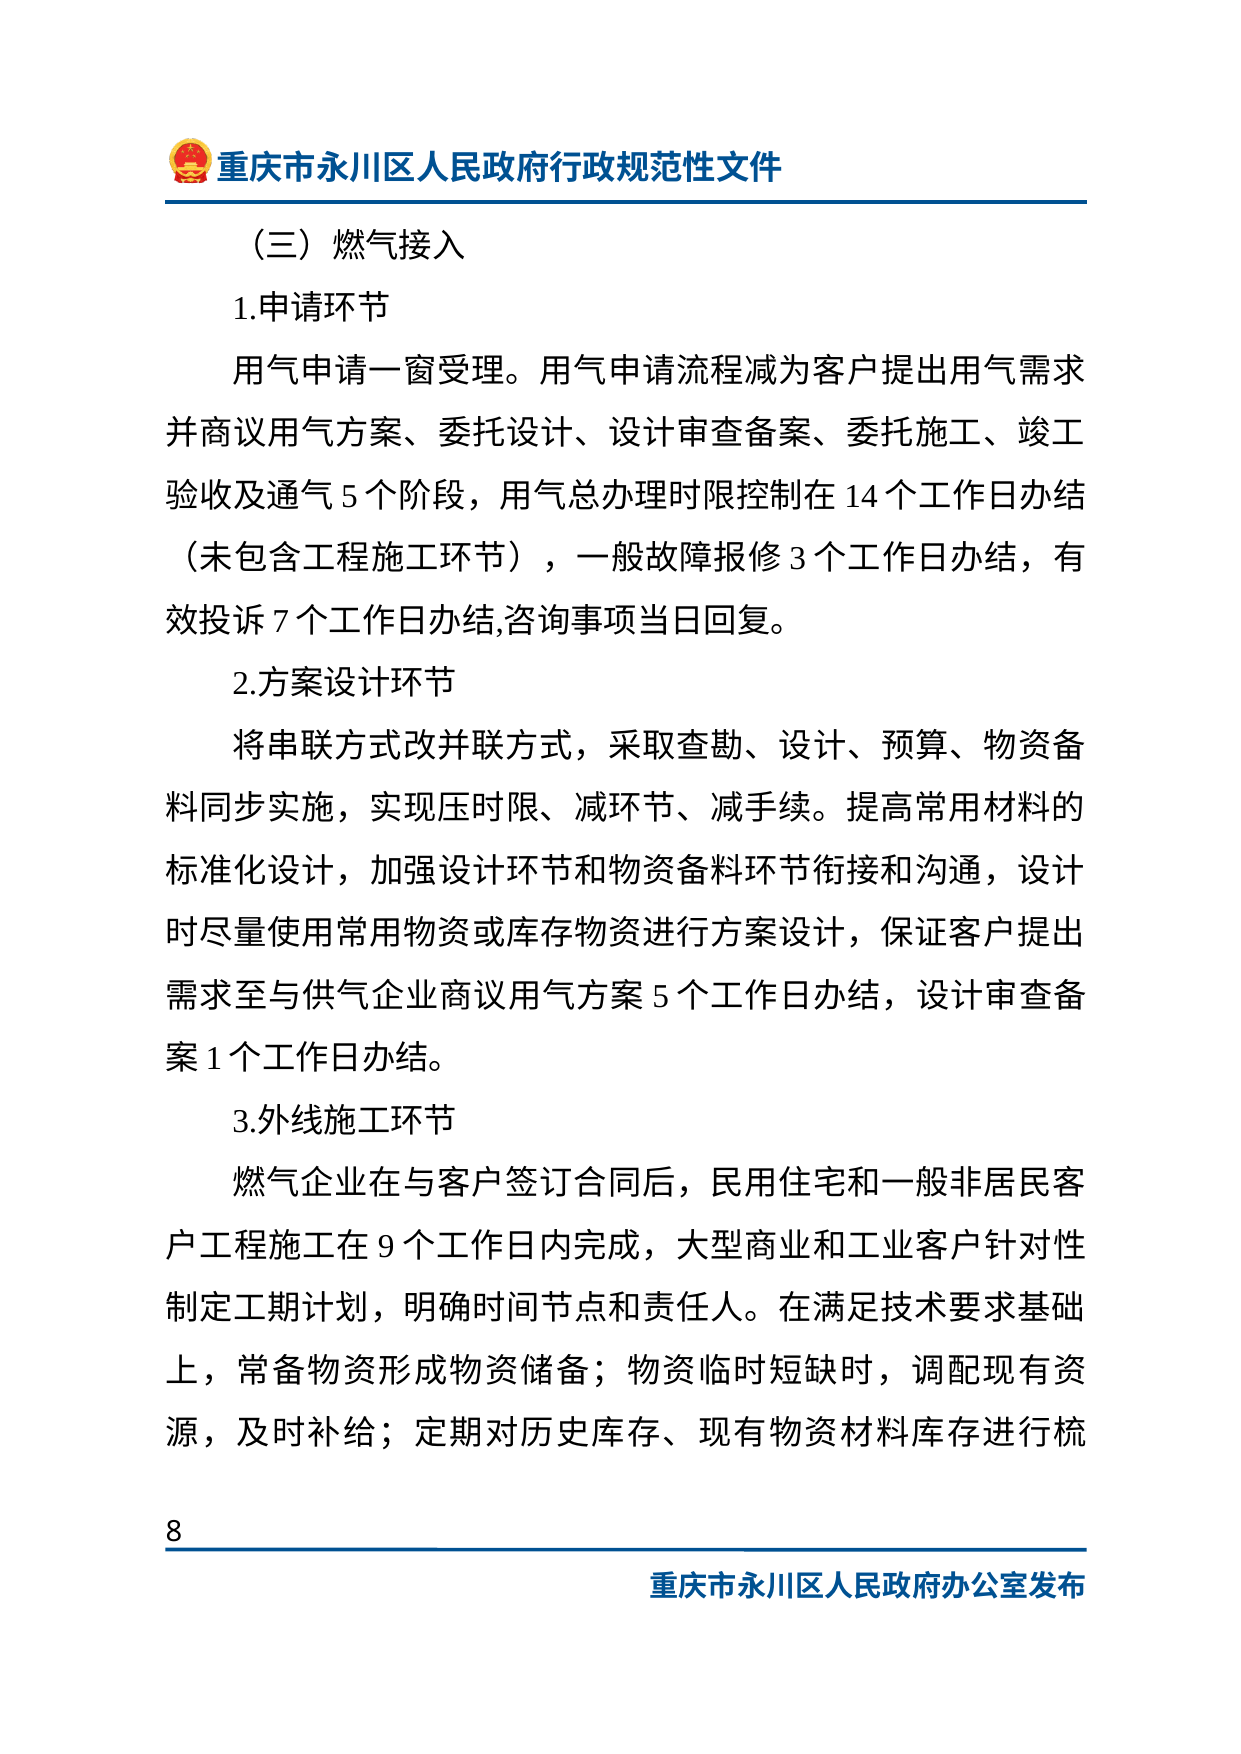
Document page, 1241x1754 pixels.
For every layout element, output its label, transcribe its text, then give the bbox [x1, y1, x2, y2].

text （三）燃气接入 [165, 207, 1087, 270]
text 2.方案设计环节 [165, 645, 1087, 707]
picture [165, 136, 216, 187]
text 将串联方式改并联方式，采取查勘、设计、预算、物资备料同步实施，实现压时限、减环节、减手续。提高常用材料的标准化设计，加强设计环节和物资备料环节衔接和沟通，设计时尽量使用常用物资或库存物资进行方案设计，保证客户提出需求至与供气企业商议用气方案5个工作日办结，设计审查备案1个工作日办结。 [165, 707, 1087, 1082]
text 3.外线施工环节 [165, 1082, 1087, 1145]
text 燃气企业在与客户签订合同后，民用住宅和一般非居民客户工程施工在9个工作日内完成，大型商业和工业客户针对性制定工期计划，明确时间节点和责任人。在满足技术要求基础上，常备物资形成物资储备；物资临时短缺时，调配现有资源，及时补给；定期对历史库存、现有物资材料库存进行梳理，确保竣工验收5个工作日内办结。 [165, 1145, 1087, 1457]
text 用气申请一窗受理。用气申请流程减为客户提出用气需求并商议用气方案、委托设计、设计审查备案、委托施工、竣工验收及通气5个阶段，用气总办理时限控制在14个工作日办结（未包含工程施工环节），一般故障报修3个工作日办结，有效投诉7个工作日办结,咨询事项当日回复。 [165, 332, 1087, 645]
text 1.申请环节 [165, 270, 1087, 332]
